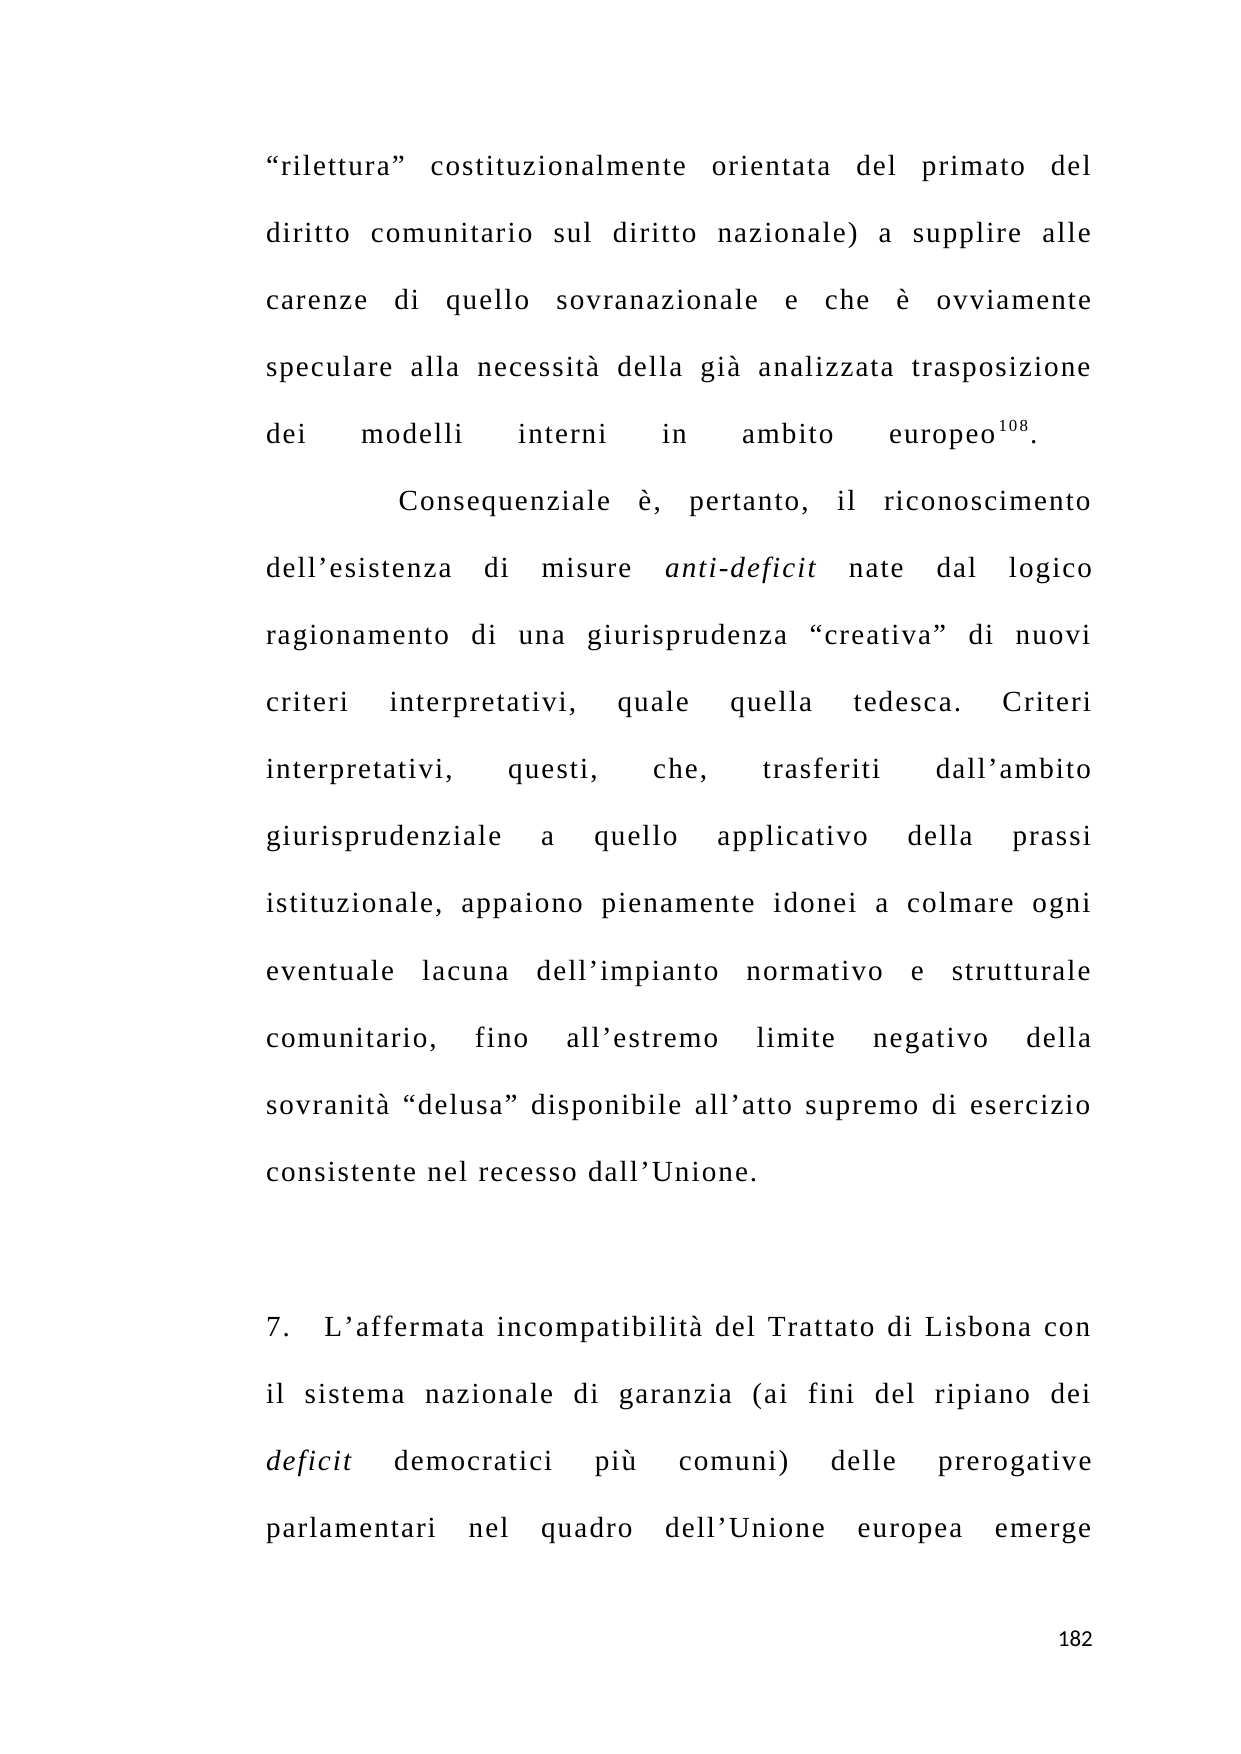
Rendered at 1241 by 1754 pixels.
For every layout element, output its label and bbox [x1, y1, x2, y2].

text [266, 148, 1092, 1187]
text [266, 1242, 1092, 1544]
